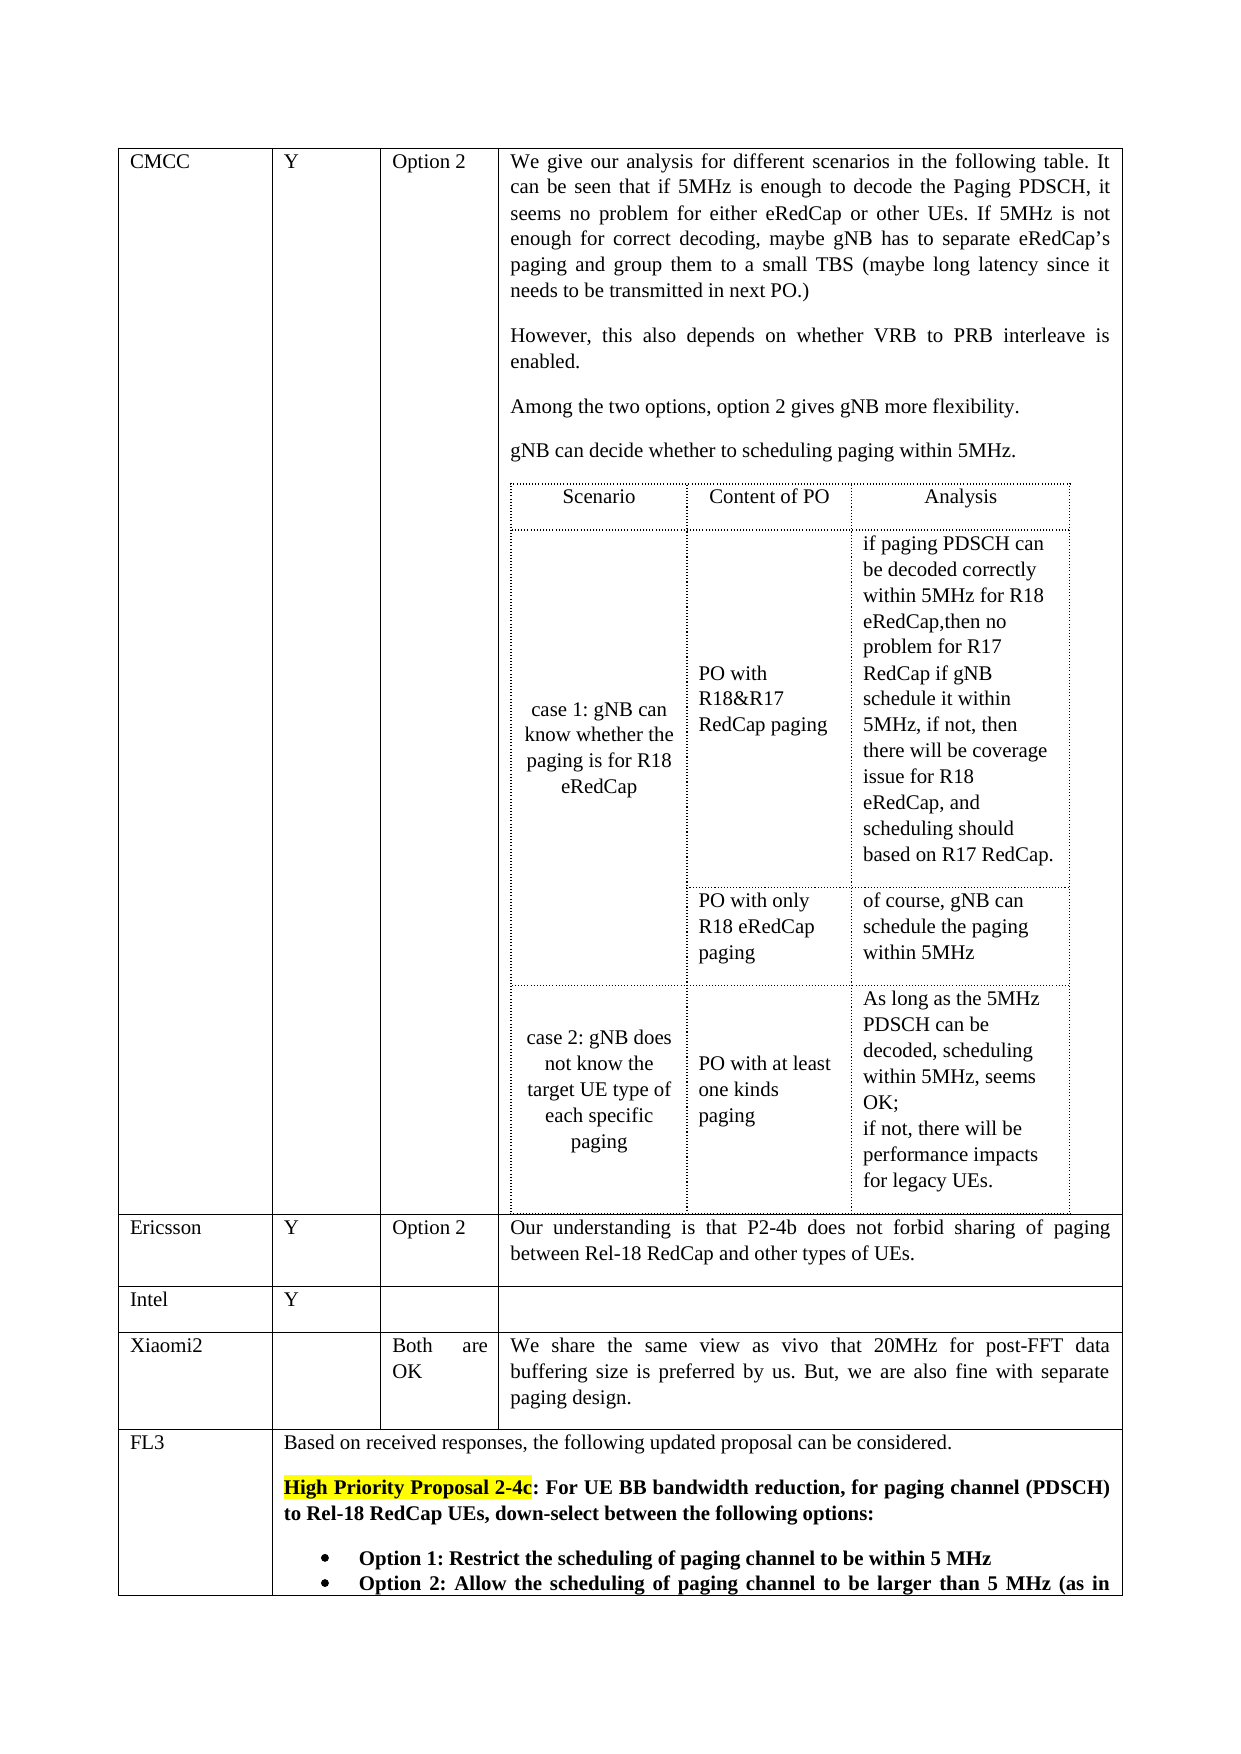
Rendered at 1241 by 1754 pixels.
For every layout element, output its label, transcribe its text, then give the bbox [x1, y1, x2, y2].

table_cell Intel [119, 1287, 272, 1332]
table_cell Y [273, 1287, 380, 1332]
table_cell Y [273, 1215, 380, 1286]
table_cell [499, 1287, 1122, 1332]
table_cell [273, 1333, 380, 1429]
table_cell We give our analysis for different scenarios in the following table. It can be seen that if 5MHz is enough to decode the Paging PDSCH, it seems no problem for either eRedCap or other UEs. If 5MHz is not enough for correct decoding, maybe gNB has to separate eRedCap’s paging and group them to a small TBS (maybe long latency since it needs to be transmitted in next PO.) However, this also depends on whether VRB to PRB interleave is enabled. Among the two options, option 2 gives gNB more flexibility. gNB can decide whether to scheduling paging within 5MHz. [499, 149, 1122, 1214]
table_cell Our understanding is that P2-4b does not forbid sharing of paging between Rel-18 RedCap and other types of UEs. [499, 1215, 1122, 1286]
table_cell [273, 1430, 1122, 1595]
table_cell Option 2 [381, 1215, 498, 1286]
table_cell Both are OK [381, 1333, 498, 1429]
table_cell Y [273, 149, 380, 1214]
table_cell Option 2 [381, 149, 498, 1214]
table_cell [381, 1287, 498, 1332]
table_cell Xiaomi2 [119, 1333, 272, 1429]
table_cell We share the same view as vivo that 20MHz for post-FFT data buffering size is preferred by us. But, we are also fine with separate paging design. [499, 1333, 1122, 1429]
table_cell FL3 [119, 1430, 272, 1595]
table_cell Ericsson [119, 1215, 272, 1286]
table_cell CMCC [119, 149, 272, 1214]
